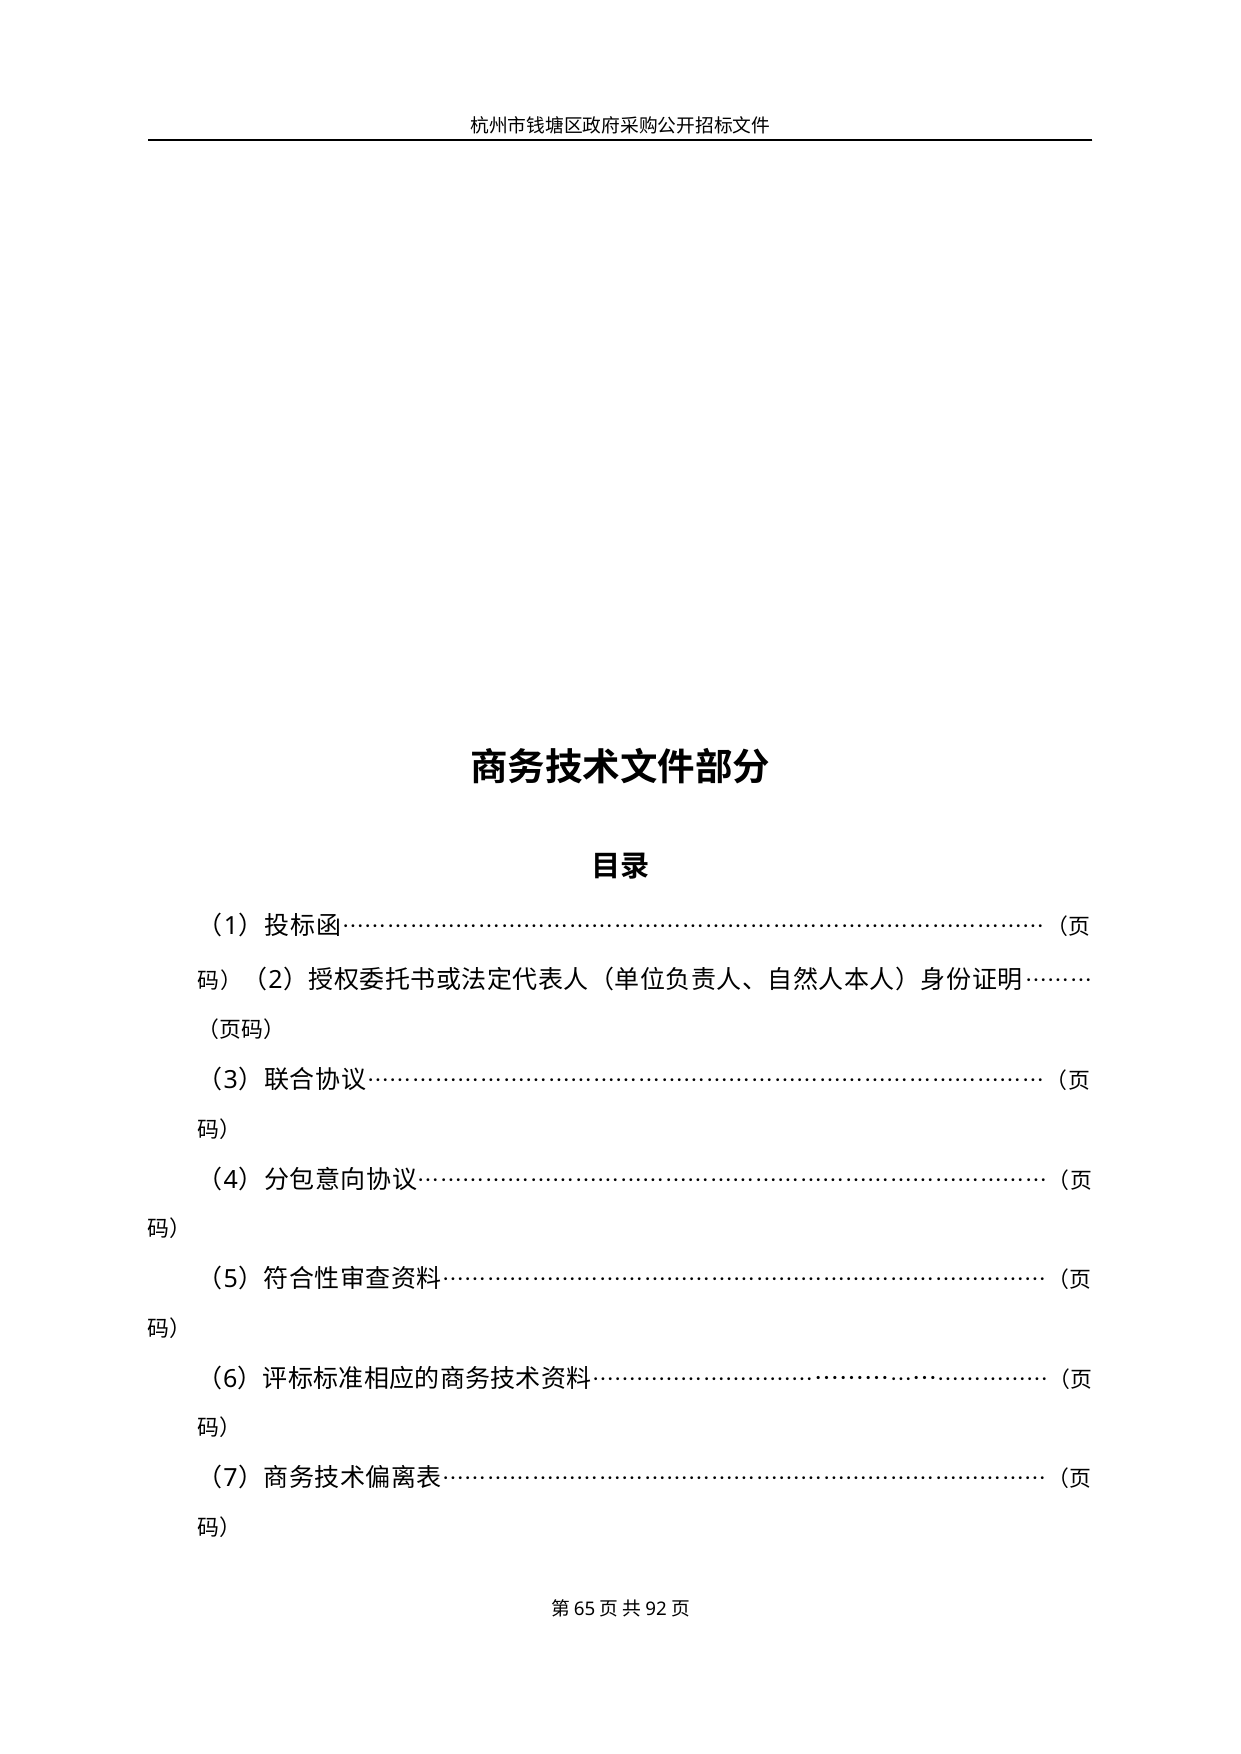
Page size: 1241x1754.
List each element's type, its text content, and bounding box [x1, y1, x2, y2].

text （1）投标函…………………………………………………………………………………（页码）（2）授权委托书或法定代表人（单位负责人、自然人本人）身份证明………（页码） [198, 906, 1092, 1044]
text （5）符合性审查资料………………………………………………………………………（页码） [148, 1259, 1092, 1342]
text （7）商务技术偏离表………………………………………………………………………（页码） [198, 1458, 1092, 1542]
text （6）评标标准相应的商务技术资料……………………………………………………（页码） [198, 1358, 1092, 1442]
text （3）联合协议………………………………………………………………………………（页码） [198, 1059, 1092, 1143]
text （4）分包意向协议…………………………………………………………………………（页码） [148, 1159, 1092, 1243]
text 目录 [148, 842, 1092, 884]
text 商务技术文件部分 [148, 737, 1092, 791]
